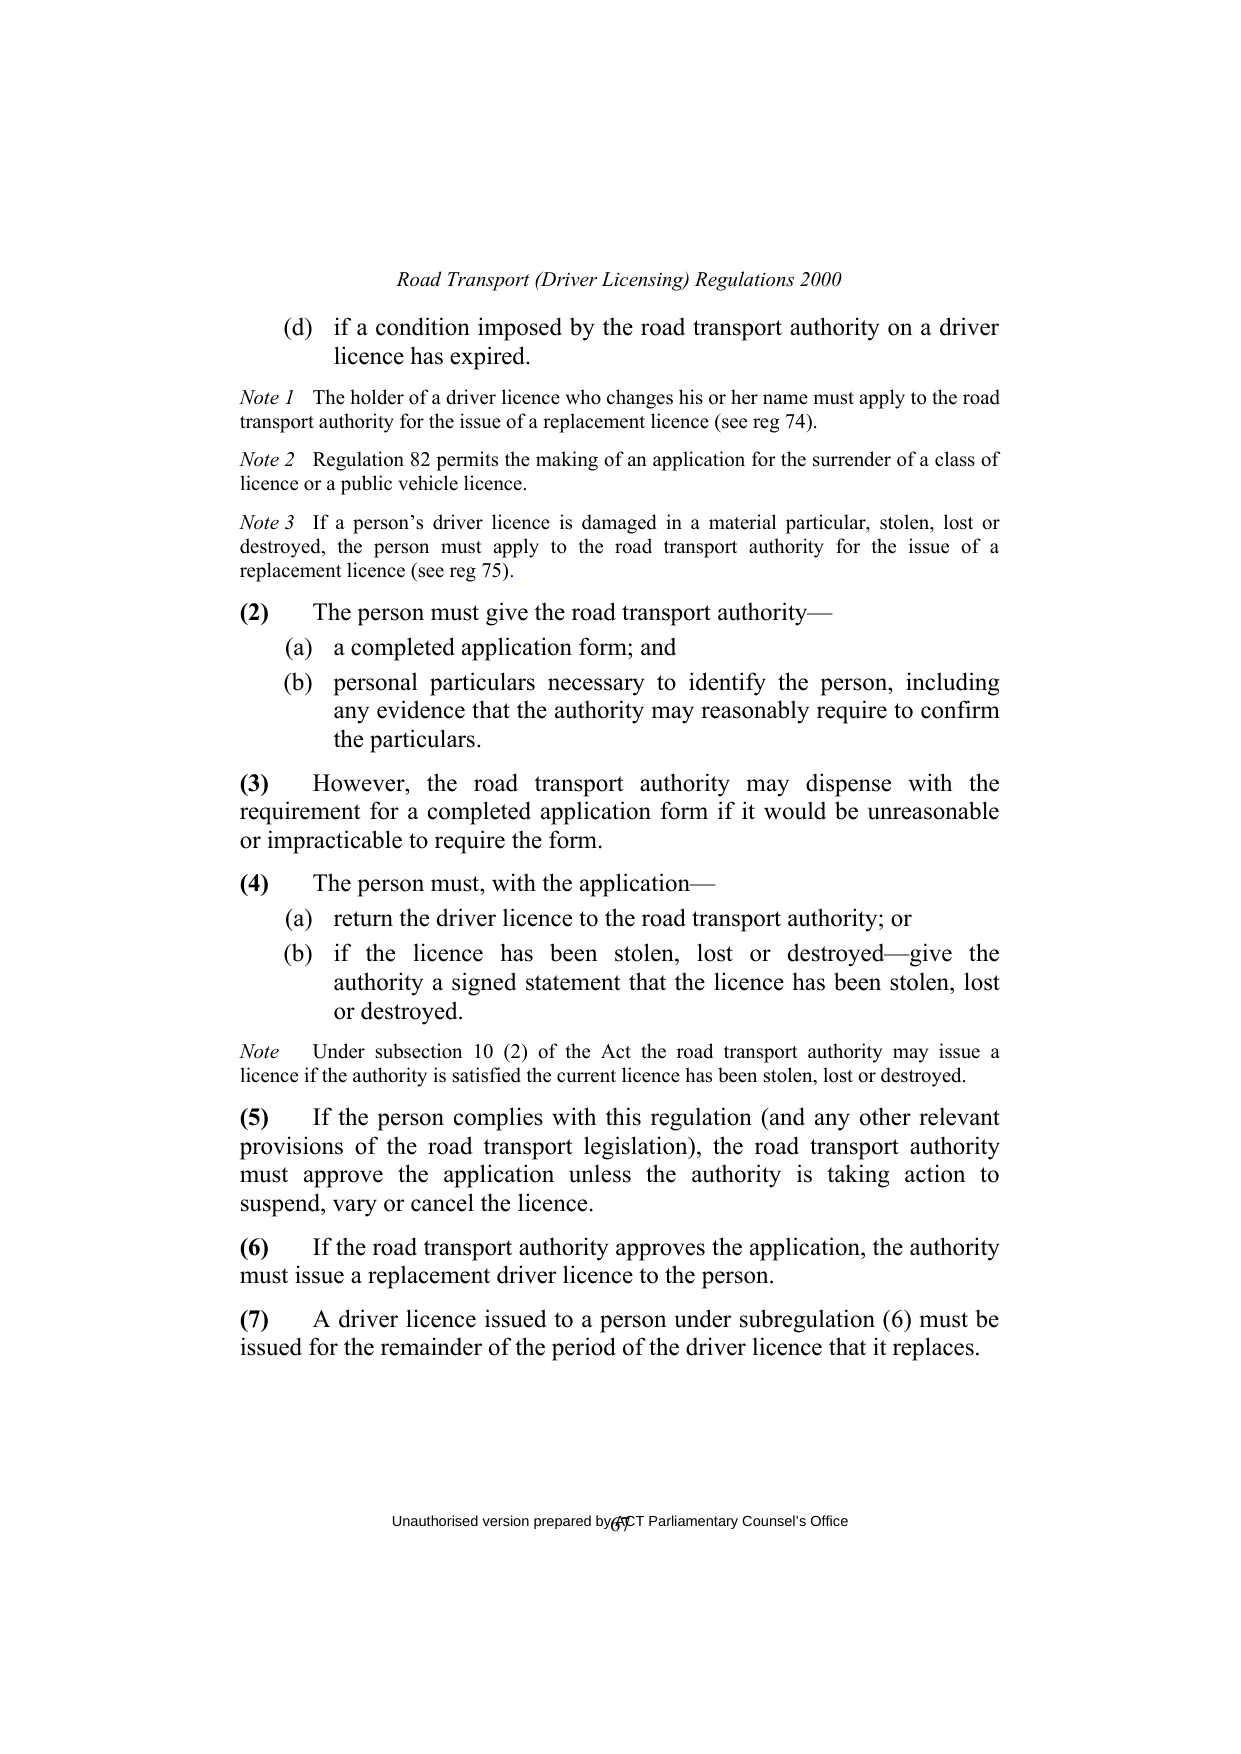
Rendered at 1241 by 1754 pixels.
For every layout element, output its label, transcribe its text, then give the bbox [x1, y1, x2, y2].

text Note 1 The holder of a driver licence who changes his or her name must apply to the road transport authority for the issue of a replacement licence (see reg 74). [239, 384, 1001, 433]
text (d) if a condition imposed by the road transport authority on a driver licence has expired. [239, 312, 1001, 370]
text (4) The person must, with the application— [239, 868, 1001, 897]
text (7) A driver licence issued to a person under subregulation (6) must be issued for the remainder of the period of the driver licence that it replaces. [239, 1304, 1001, 1361]
text Note 3 If a person’s driver licence is damaged in a material particular, stolen, lost or destroyed, the person must apply to the road transport authority for the issue of a replacement licence (see reg 75). [239, 510, 1001, 582]
text Note Under subsection 10 (2) of the Act the road transport authority may issue a licence if the authority is satisfied the current licence has been stolen, lost or destroyed. [239, 1039, 1001, 1087]
text (a) return the driver licence to the road transport authority; or [239, 903, 1001, 932]
text (b) personal particulars necessary to identify the person, including any evidence that the authority may reasonably require to confirm the particulars. [239, 667, 1001, 753]
text (b) if the licence has been stolen, lost or destroyed—give the authority a signed statement that the licence has been stolen, lost or destroyed. [239, 938, 1001, 1025]
text (5) If the person complies with this regulation (and any other relevant provisions of the road transport legislation), the road transport authority must approve the application unless the authority is taking action to suspend, vary or cancel the licence. [239, 1102, 1001, 1217]
text (3) However, the road transport authority may dispense with the requirement for a completed application form if it would be unreasonable or impracticable to require the form. [239, 768, 1001, 854]
text (a) a completed application form; and [239, 632, 1001, 661]
text Note 2 Regulation 82 permits the making of an application for the surrender of a class of licence or a public vehicle licence. [239, 447, 1001, 495]
text (6) If the road transport authority approves the application, the authority must issue a replacement driver licence to the person. [239, 1232, 1001, 1289]
text (2) The person must give the road transport authority— [239, 597, 1001, 626]
